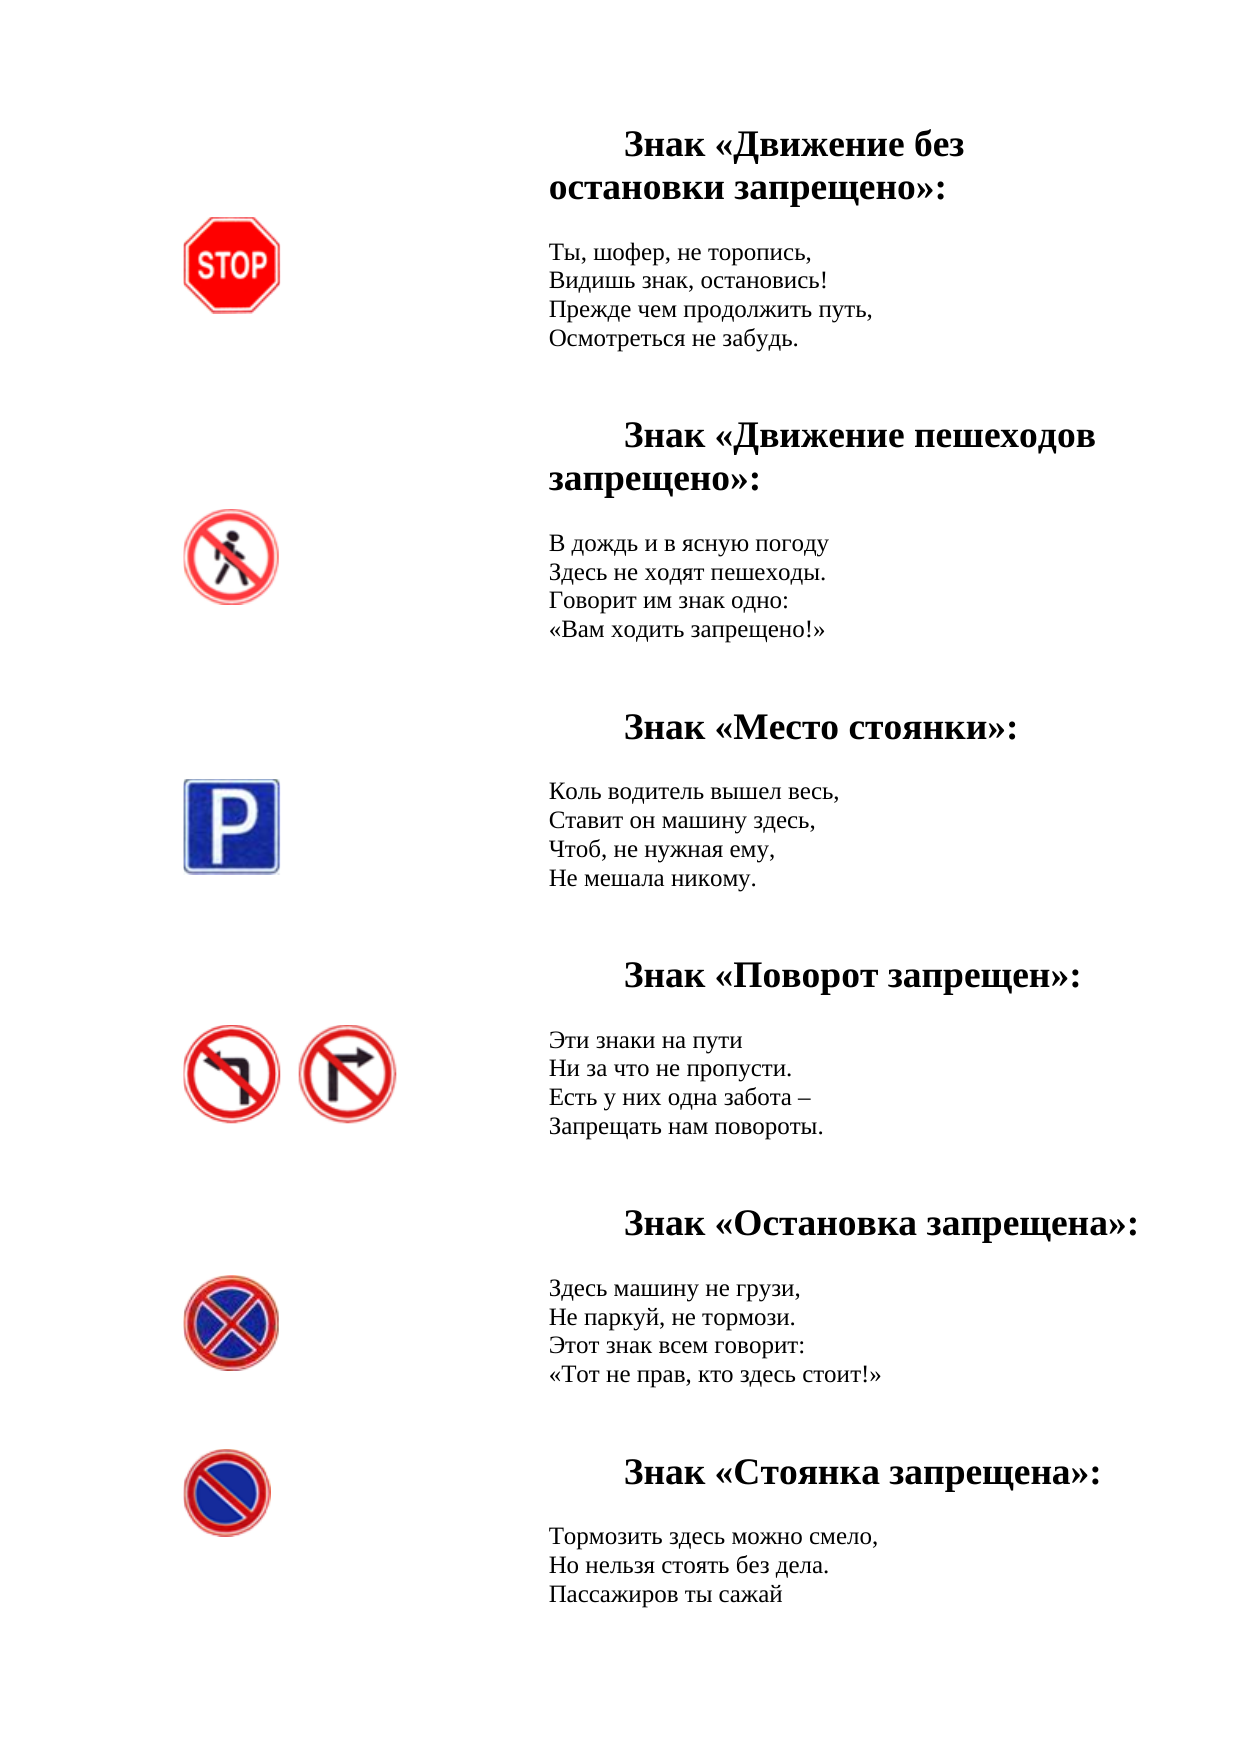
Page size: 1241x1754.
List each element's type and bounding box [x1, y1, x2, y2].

table_header [177, 118, 1152, 1611]
picture [183, 1275, 279, 1371]
picture [183, 1449, 271, 1537]
picture [183, 1025, 398, 1125]
picture [183, 779, 281, 875]
picture [183, 509, 279, 605]
picture [183, 217, 281, 314]
